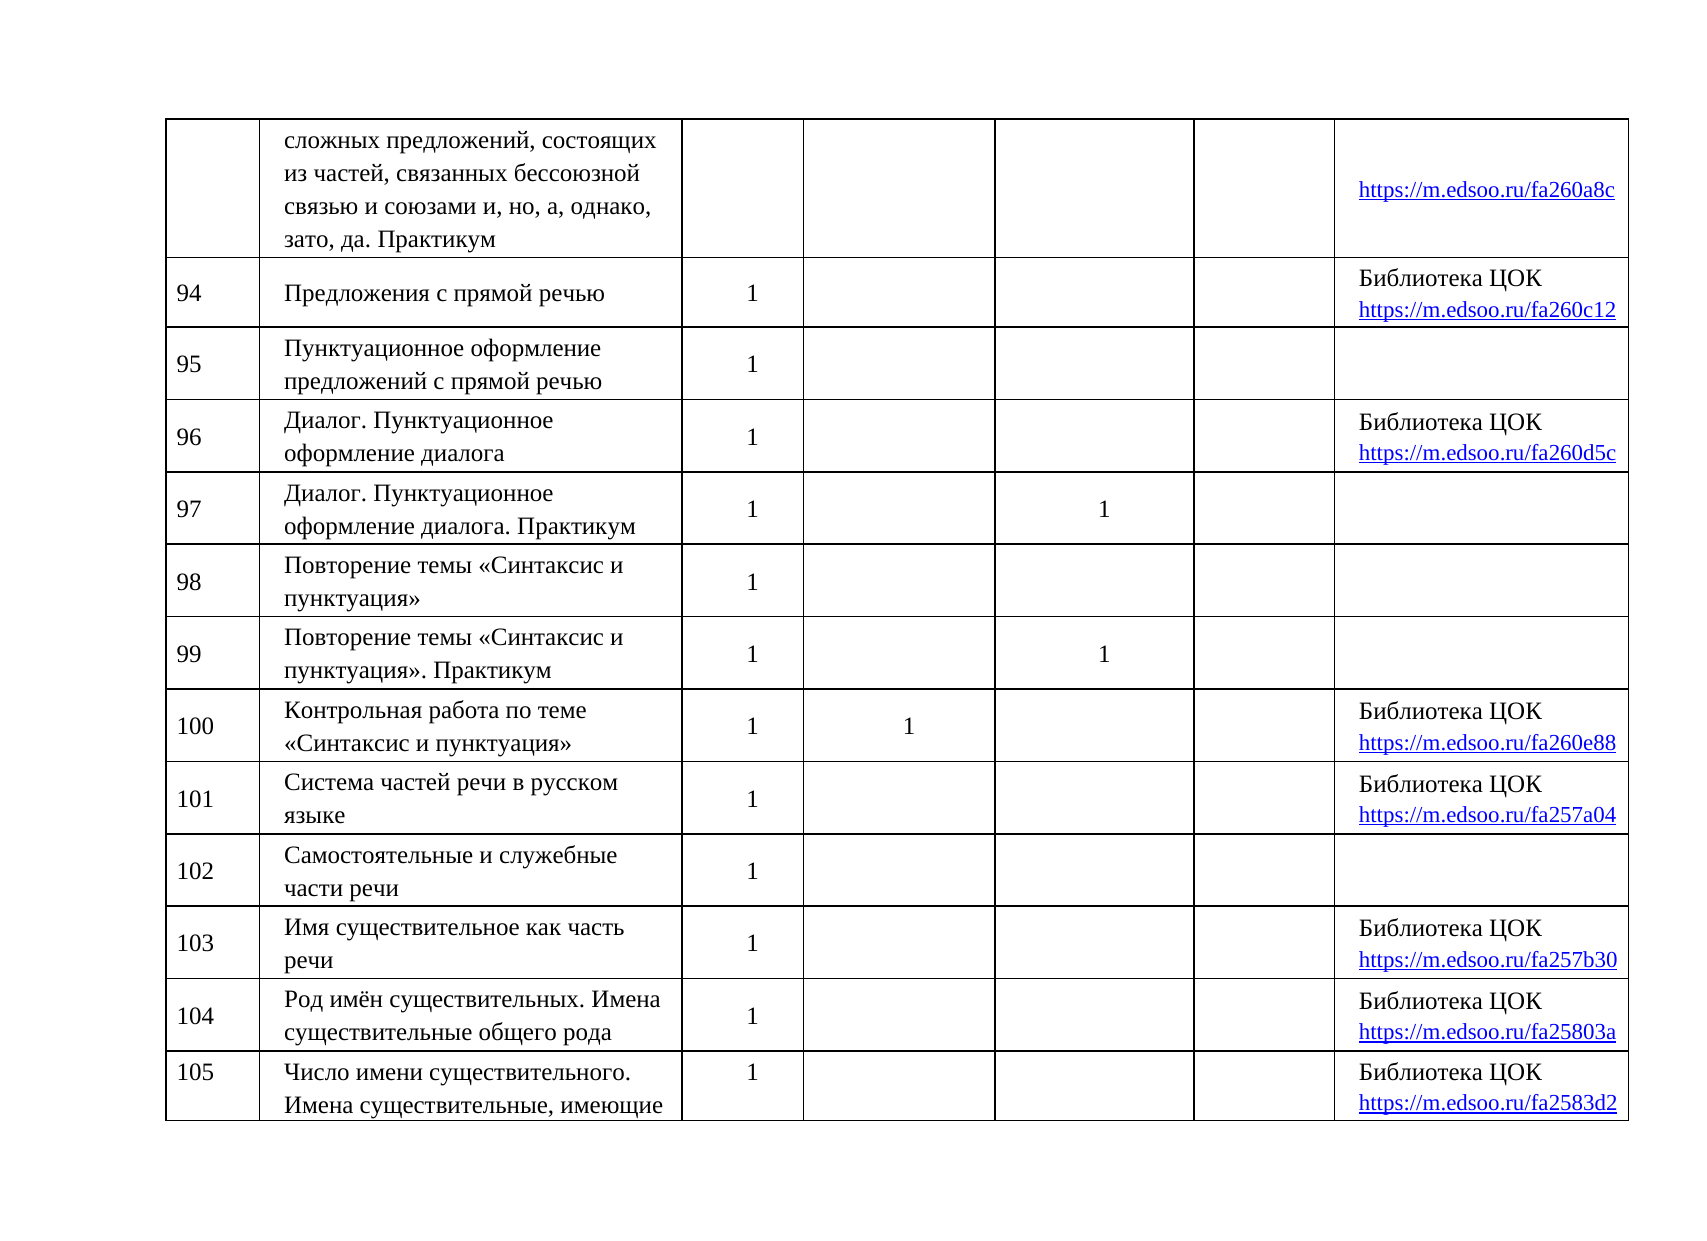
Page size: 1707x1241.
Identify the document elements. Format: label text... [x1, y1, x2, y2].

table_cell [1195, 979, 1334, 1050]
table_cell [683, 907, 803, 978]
table_cell [1195, 473, 1334, 543]
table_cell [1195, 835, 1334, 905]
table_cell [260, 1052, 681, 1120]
table_cell 96 [167, 400, 259, 471]
table_cell 1 [683, 400, 803, 471]
table_cell Повторение темы «Синтаксис и пунктуация» [260, 545, 681, 616]
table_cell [1335, 120, 1628, 257]
table_cell 1 [996, 120, 1193, 257]
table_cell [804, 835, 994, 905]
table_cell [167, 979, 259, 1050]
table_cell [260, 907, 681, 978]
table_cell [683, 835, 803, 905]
table_cell 1 [683, 617, 803, 688]
table_cell [804, 762, 994, 833]
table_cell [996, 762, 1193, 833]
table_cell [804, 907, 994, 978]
table_cell 1 [683, 473, 803, 543]
table_cell [1195, 690, 1334, 761]
table_cell 99 [167, 617, 259, 688]
table_cell Библиотека ЦОК https://m.edsoo.ru/fa260c12 [1335, 258, 1628, 326]
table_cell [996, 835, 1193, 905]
table_cell [804, 545, 994, 616]
table_cell [996, 400, 1193, 471]
table_cell [996, 690, 1193, 761]
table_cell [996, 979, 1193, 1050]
table_cell [804, 258, 994, 326]
table_cell [1195, 328, 1334, 398]
table_cell Система частей речи в русском языке [260, 762, 681, 833]
table_cell 93 [167, 120, 259, 257]
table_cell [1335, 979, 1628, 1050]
table_cell [1335, 473, 1628, 543]
table_cell 97 [167, 473, 259, 543]
table_cell [804, 120, 994, 257]
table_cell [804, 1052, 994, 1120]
table_cell [996, 328, 1193, 398]
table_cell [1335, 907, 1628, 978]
table_cell Диалог. Пунктуационное оформление диалога. Практикум [260, 473, 681, 543]
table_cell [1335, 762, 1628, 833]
table_cell [1195, 545, 1334, 616]
table_cell [1335, 617, 1628, 688]
table_cell [804, 328, 994, 398]
table_cell [996, 258, 1193, 326]
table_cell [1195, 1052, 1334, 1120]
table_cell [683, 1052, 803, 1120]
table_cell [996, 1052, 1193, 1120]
table_cell Контрольная работа по теме «Синтаксис и пунктуация» [260, 690, 681, 761]
table_cell 1 [804, 690, 994, 761]
table_cell 1 [996, 617, 1193, 688]
table_cell 1 [683, 258, 803, 326]
table_cell [1195, 617, 1334, 688]
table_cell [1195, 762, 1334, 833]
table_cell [260, 120, 681, 257]
table_cell Повторение темы «Синтаксис и пунктуация». Практикум [260, 617, 681, 688]
table_cell 1 [683, 120, 803, 257]
table_cell Библиотека ЦОК https://m.edsoo.ru/fa260e88 [1335, 690, 1628, 761]
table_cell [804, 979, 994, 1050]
table_cell [1335, 545, 1628, 616]
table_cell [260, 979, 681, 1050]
table_cell [804, 473, 994, 543]
table_cell 101 [167, 762, 259, 833]
table_cell Пунктуационное оформление предложений с прямой речью [260, 328, 681, 398]
table_cell Библиотека ЦОК https://m.edsoo.ru/fa260d5c [1335, 400, 1628, 471]
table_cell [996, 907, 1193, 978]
table_cell [1195, 258, 1334, 326]
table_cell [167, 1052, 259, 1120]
table_cell [804, 400, 994, 471]
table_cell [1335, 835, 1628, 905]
table_cell [1335, 328, 1628, 398]
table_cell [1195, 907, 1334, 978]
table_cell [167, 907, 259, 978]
table_cell [996, 545, 1193, 616]
table_cell 1 [996, 473, 1193, 543]
table_cell 1 [683, 690, 803, 761]
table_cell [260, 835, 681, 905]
table_cell Диалог. Пунктуационное оформление диалога [260, 400, 681, 471]
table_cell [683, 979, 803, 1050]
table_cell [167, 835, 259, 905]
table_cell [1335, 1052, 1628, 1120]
table_cell 1 [683, 762, 803, 833]
table_cell [1195, 400, 1334, 471]
table_cell 98 [167, 545, 259, 616]
table_cell 100 [167, 690, 259, 761]
table_cell 1 [683, 328, 803, 398]
table_cell [804, 617, 994, 688]
table_cell 1 [683, 545, 803, 616]
table_cell Предложения с прямой речью [260, 258, 681, 326]
table_cell [1195, 120, 1334, 257]
table_cell 94 [167, 258, 259, 326]
table_cell 95 [167, 328, 259, 398]
